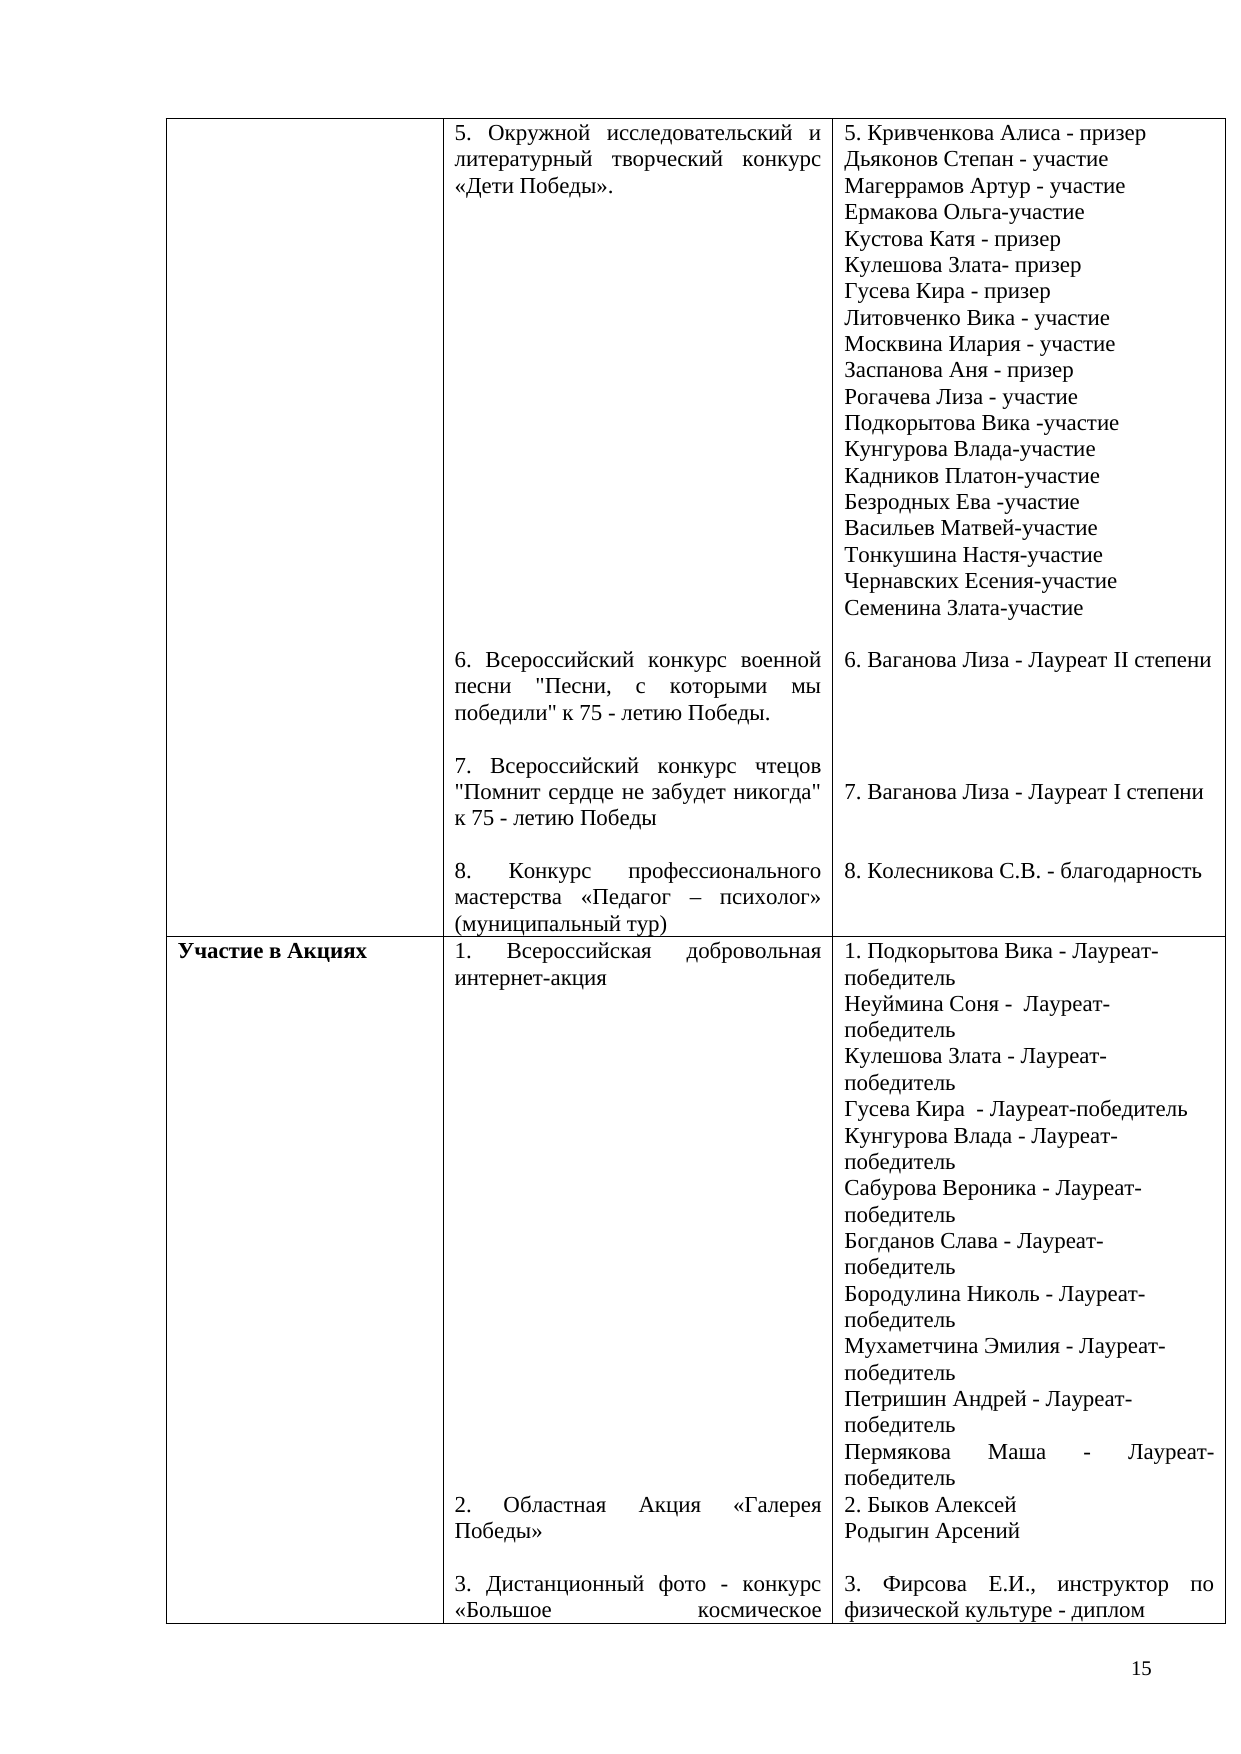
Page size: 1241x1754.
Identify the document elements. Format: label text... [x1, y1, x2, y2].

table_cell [167, 119, 443, 936]
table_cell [833, 937, 1225, 1622]
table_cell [444, 119, 832, 936]
table_cell Участие в Акциях [167, 937, 443, 1622]
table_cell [833, 119, 1225, 936]
